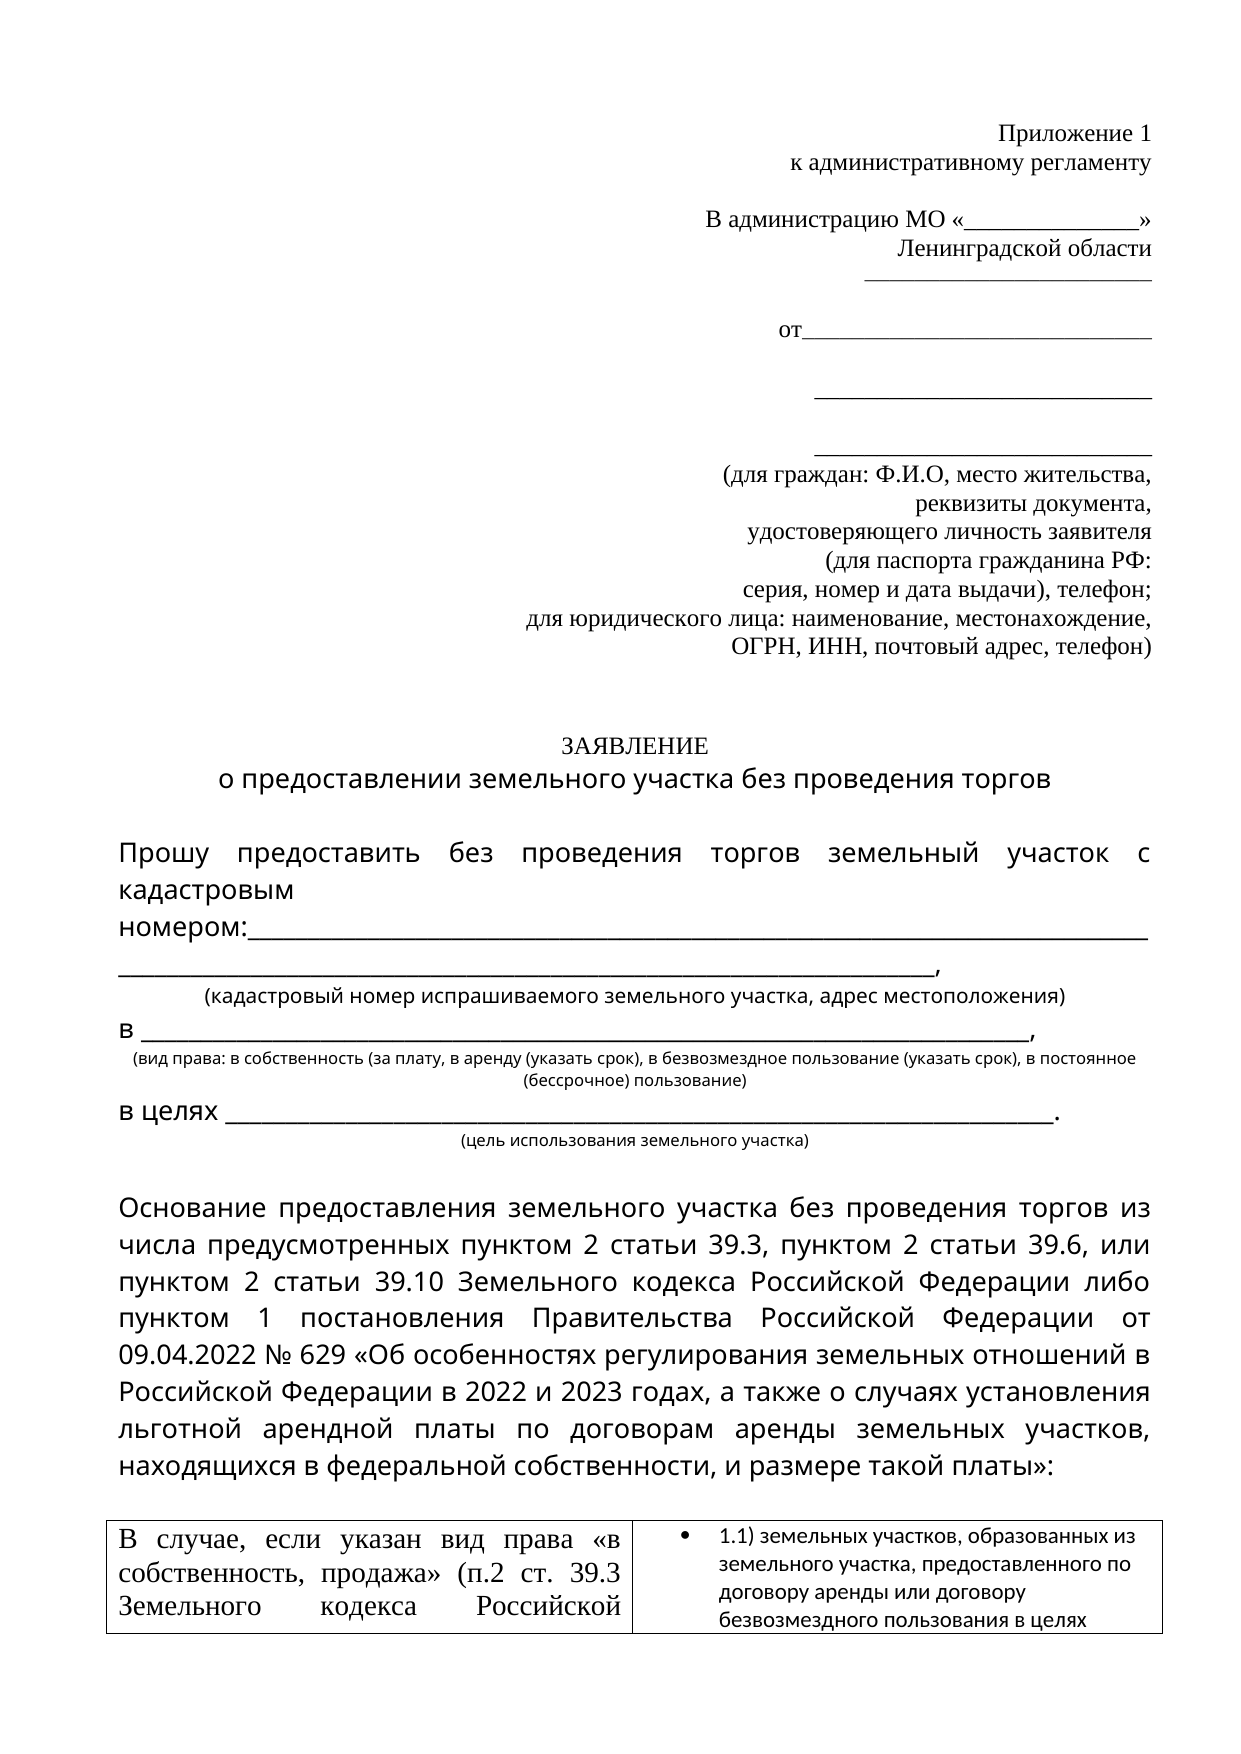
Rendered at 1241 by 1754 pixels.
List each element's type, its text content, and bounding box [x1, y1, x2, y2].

text Прошу предоставить без проведения торгов земельный участок с кадастровым номером:_______________________________________________________________________________________________________________________________________________, [118, 833, 1152, 981]
text (для граждан: Ф.И.О, место жительства, [118, 459, 1152, 488]
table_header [107, 1521, 632, 1633]
text _______________________ [118, 262, 1152, 286]
text (кадастровый номер испрашиваемого земельного участка, адрес местоположения) [118, 981, 1152, 1009]
text Ленинградской области [118, 233, 1152, 262]
text серия, номер и дата выдачи), телефон; [118, 574, 1152, 603]
text ___________________________ [118, 373, 1152, 401]
text реквизиты документа, [118, 488, 1152, 516]
text к административному регламенту [782, 147, 1152, 176]
text Основание предоставления земельного участка без проведения торгов из числа предусмотренных пунктом 2 статьи 39.3, пунктом 2 статьи 39.6, или пунктом 2 статьи 39.10 Земельного кодекса Российской Федерации либо пунктом 1 постановления Правительства Российской Федерации от 09.04.2022 № 629 «Об особенностях регулирования земельных отношений в Российской Федерации в 2022 и 2023 годах, а также о случаях установления льготной арендной платы по договорам аренды земельных участков, находящихся в федеральной собственности, и размере такой платы»: [118, 1188, 1152, 1483]
text Приложение 1 [118, 118, 1152, 147]
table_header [633, 1521, 1162, 1633]
text (вид права: в собственность (за плату, в аренду (указать срок), в безвозмездное пользование (указать срок), в постоянное (бессрочное) пользование) [118, 1046, 1152, 1092]
text (для паспорта гражданина РФ: [118, 545, 1152, 574]
text ЗАЯВЛЕНИЕ [118, 731, 1152, 760]
text от____________________________ [118, 314, 1152, 344]
text (цель использования земельного участка) [118, 1129, 1152, 1151]
text для юридического лица: наименование, местонахождение, [118, 603, 1152, 631]
text ОГРН, ИНН, почтовый адрес, телефон) [118, 631, 1152, 660]
text о предоставлении земельного участка без проведения торгов [118, 760, 1152, 797]
text В администрацию МО «______________» [118, 204, 1152, 233]
text удостоверяющего личность заявителя [118, 516, 1152, 545]
text в целях _____________________________________________________________________. [118, 1092, 1152, 1129]
text ___________________________ [118, 430, 1152, 459]
text в __________________________________________________________________________, [118, 1009, 1152, 1046]
